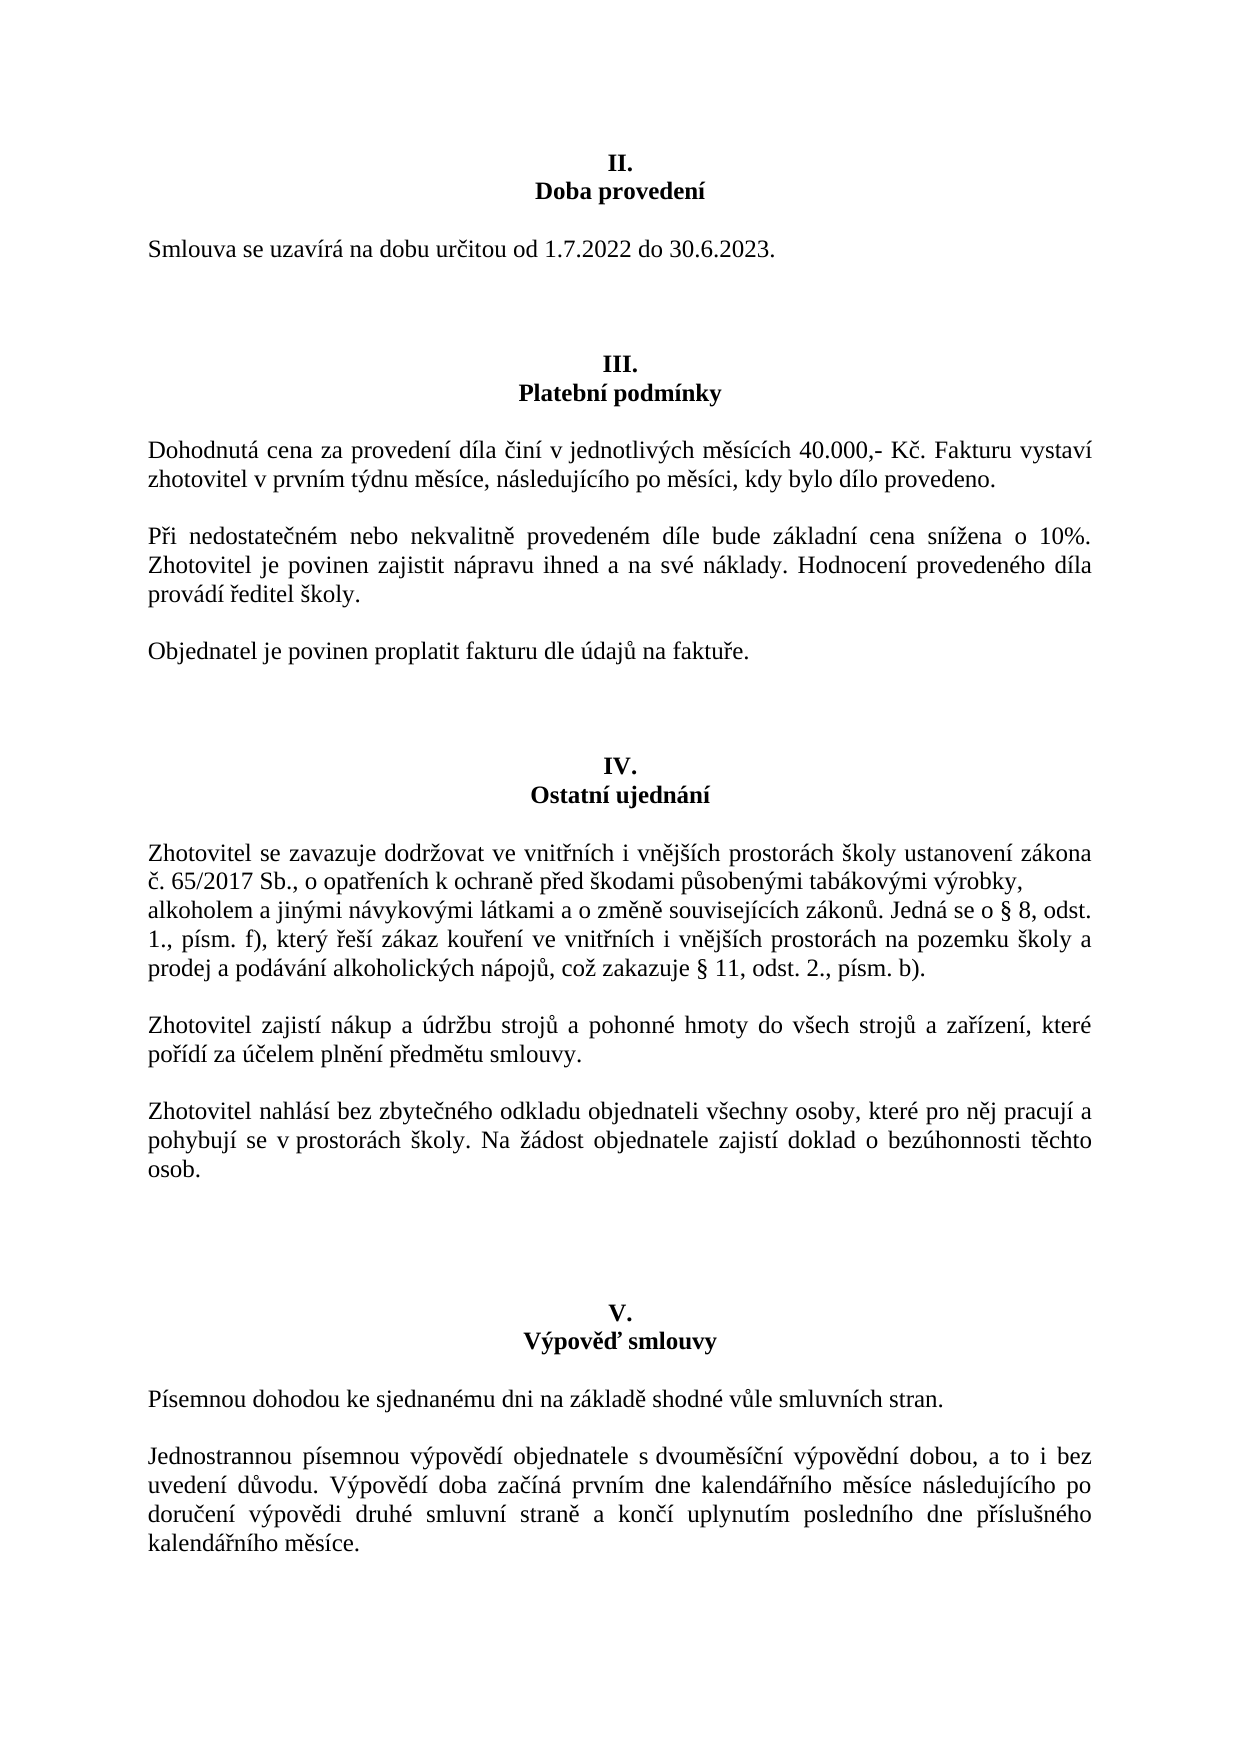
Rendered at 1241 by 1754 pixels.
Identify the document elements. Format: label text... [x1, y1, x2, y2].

text Zhotovitel zajistí nákup a údržbu strojů a pohonné hmoty do všech strojů a zařízení, které pořídí za účelem plnění předmětu smlouvy. [148, 1010, 1093, 1068]
text Zhotovitel se zavazuje dodržovat ve vnitřních i vnějších prostorách školy ustanovení zákona č. 65/2017 Sb., o opatřeních k ochraně před škodami působenými tabákovými výrobky, [148, 838, 1093, 895]
text Písemnou dohodou ke sjednanému dni na základě shodné vůle smluvních stran. [148, 1384, 1093, 1413]
text Dohodnutá cena za provedení díla činí v jednotlivých měsících 40.000,- Kč. Fakturu vystaví zhotovitel v prvním týdnu měsíce, následujícího po měsíci, kdy bylo dílo provedeno. [148, 435, 1093, 493]
text Objednatel je povinen proplatit fakturu dle údajů na faktuře. [148, 636, 1093, 665]
text IV. [148, 751, 1093, 780]
text Ostatní ujednání [148, 780, 1093, 809]
text Smlouva se uzavírá na dobu určitou od 1.7.2022 do 30.6.2023. [148, 234, 1093, 263]
text II. [148, 148, 1093, 176]
text alkoholem a jinými návykovými látkami a o změně souvisejících zákonů. Jedná se o § 8, odst. 1., písm. f), který řeší zákaz kouření ve vnitřních i vnějších prostorách na pozemku školy a prodej a podávání alkoholických nápojů, což zakazuje § 11, odst. 2., písm. b). [148, 895, 1093, 981]
text III. [148, 349, 1093, 378]
text V. [148, 1298, 1093, 1326]
text Jednostrannou písemnou výpovědí objednatele s dvouměsíční výpovědní dobou, a to i bez uvedení důvodu. Výpovědí doba začíná prvním dne kalendářního měsíce následujícího po doručení výpovědi druhé smluvní straně a končí uplynutím posledního dne příslušného kalendářního měsíce. [148, 1441, 1093, 1556]
text Doba provedení [148, 176, 1093, 205]
text Výpověď smlouvy [148, 1326, 1093, 1355]
text Zhotovitel nahlásí bez zbytečného odkladu objednateli všechny osoby, které pro něj pracují a pohybují se v prostorách školy. Na žádost objednatele zajistí doklad o bezúhonnosti těchto osob. [148, 1096, 1093, 1183]
text Při nedostatečném nebo nekvalitně provedeném díle bude základní cena snížena o 10%. Zhotovitel je povinen zajistit nápravu ihned a na své náklady. Hodnocení provedeného díla provádí ředitel školy. [148, 521, 1093, 608]
text Platební podmínky [148, 378, 1093, 406]
